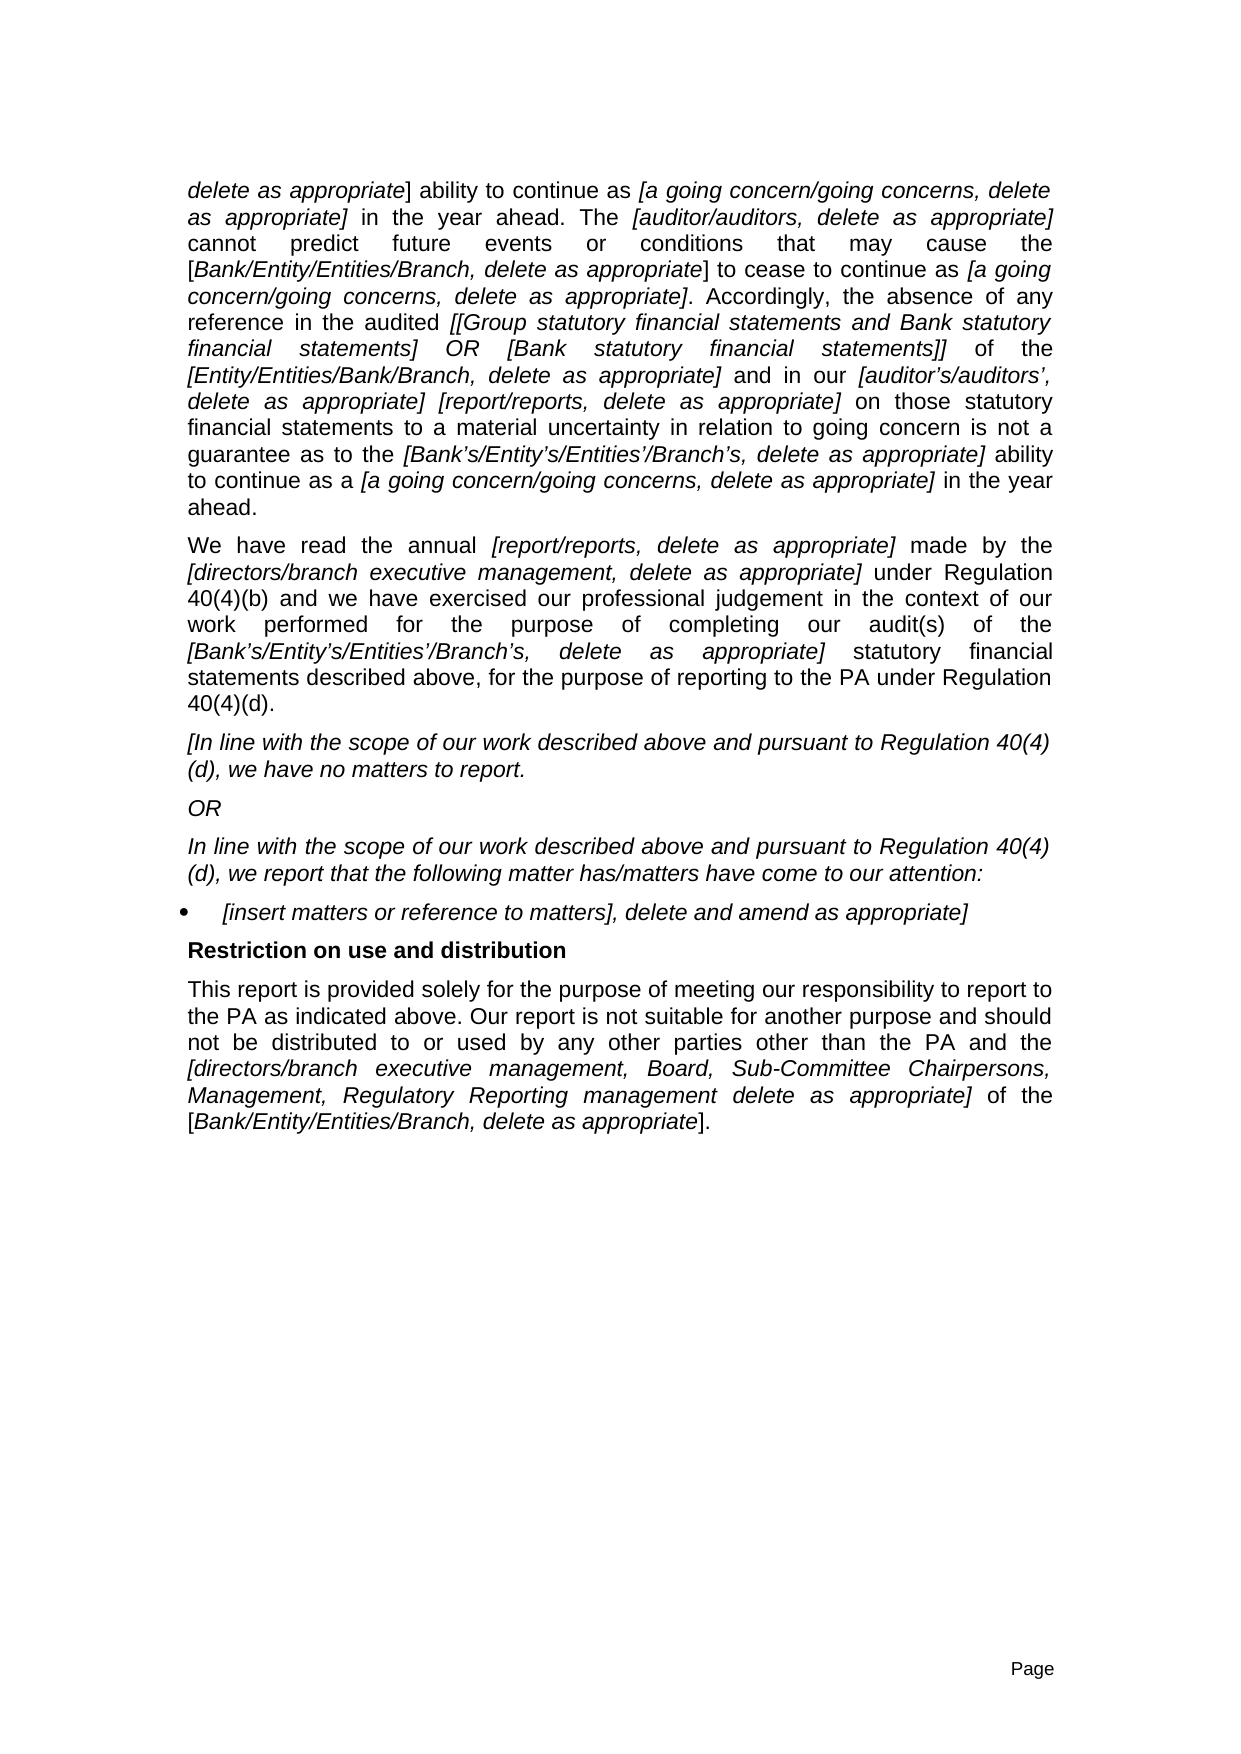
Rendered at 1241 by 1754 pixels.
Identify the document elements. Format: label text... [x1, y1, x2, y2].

text This report is provided solely for the purpose of meeting our responsibility to report to the PA as indicated above. Our report is not suitable for another purpose and should not be distributed to or used by any other parties other than the PA and the [directors/branch executive management, Board, Sub-Committee Chairpersons, Management, Regulatory Reporting management delete as appropriate] of the [Bank/Entity/Entities/Branch, delete as appropriate]. [187, 976, 1053, 1134]
text We have read the annual [report/reports, delete as appropriate] made by the [directors/branch executive management, delete as appropriate] under Regulation 40(4)(b) and we have exercised our professional judgement in the context of our work performed for the purpose of completing our audit(s) of the [Bank’s/Entity’s/Entities’/Branch’s, delete as appropriate] statutory financial statements described above, for the purpose of reporting to the PA under Regulation 40(4)(d). [187, 532, 1053, 717]
text In line with the scope of our work described above and pursuant to Regulation 40(4)(d), we report that the following matter has/matters have come to our attention: [187, 833, 1053, 886]
text OR [187, 794, 1053, 821]
list [insert matters or reference to matters], delete and amend as appropriate] [167, 898, 1053, 925]
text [187, 177, 1053, 520]
text Restriction on use and distribution [187, 937, 1053, 964]
text [In line with the scope of our work described above and pursuant to Regulation 40(4)(d), we have no matters to report. [187, 729, 1053, 782]
